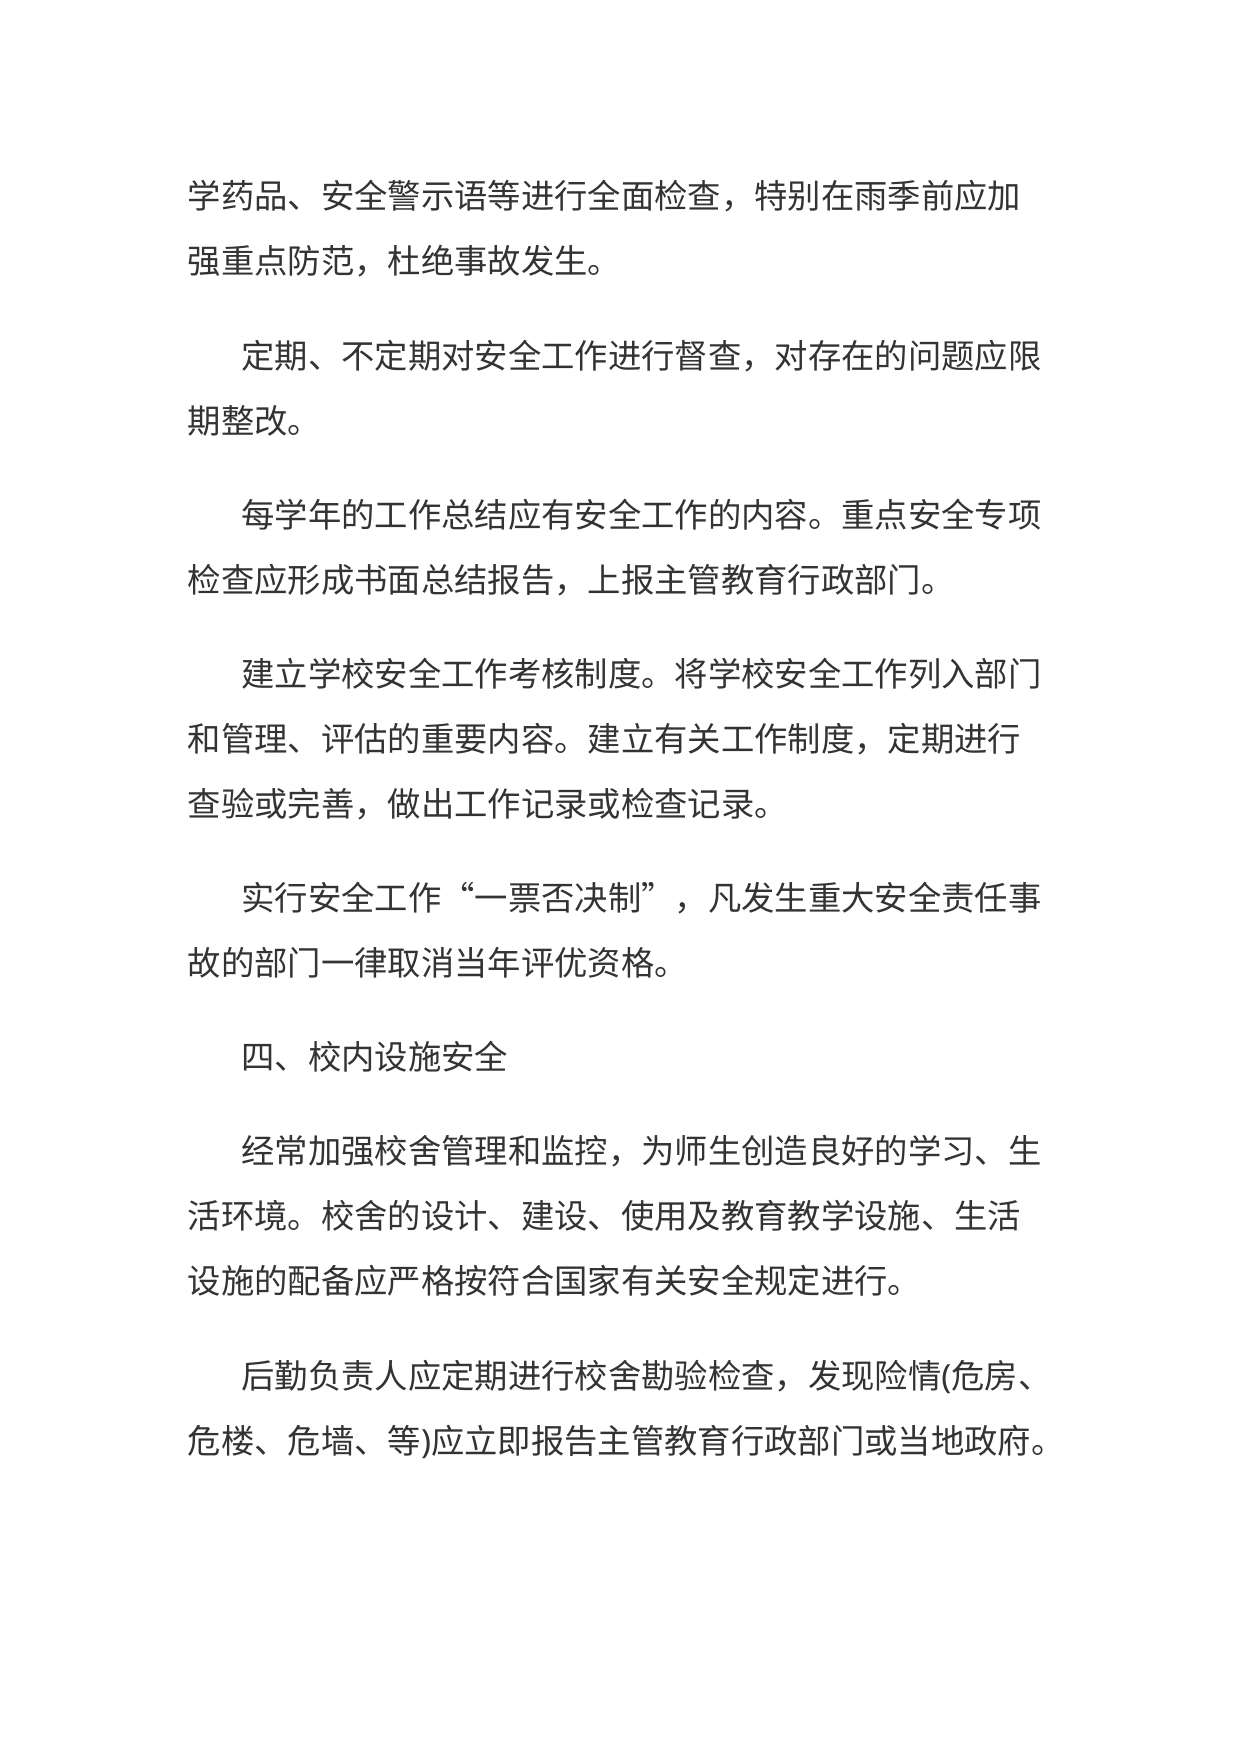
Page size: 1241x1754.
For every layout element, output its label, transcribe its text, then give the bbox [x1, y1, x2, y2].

text 经常加强校舍管理和监控，为师生创造良好的学习、生活环境。校舍的设计、建设、使用及教育教学设施、生活设施的配备应严格按符合国家有关安全规定进行。 [187, 1117, 1053, 1312]
text 每学年的工作总结应有安全工作的内容。重点安全专项检查应形成书面总结报告，上报主管教育行政部门。 [187, 480, 1053, 610]
text 实行安全工作“一票否决制”，凡发生重大安全责任事故的部门一律取消当年评优资格。 [187, 864, 1053, 994]
text 定期、不定期对安全工作进行督查，对存在的问题应限期整改。 [187, 321, 1053, 451]
text 四、校内设施安全 [187, 1023, 1053, 1088]
text 后勤负责人应定期进行校舍勘验检查，发现险情(危房、危楼、危墙、等)应立即报告主管教育行政部门或当地政府。 [187, 1341, 1053, 1471]
text 建立学校安全工作考核制度。将学校安全工作列入部门和管理、评估的重要内容。建立有关工作制度，定期进行查验或完善，做出工作记录或检查记录。 [187, 639, 1053, 834]
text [187, 162, 1053, 292]
